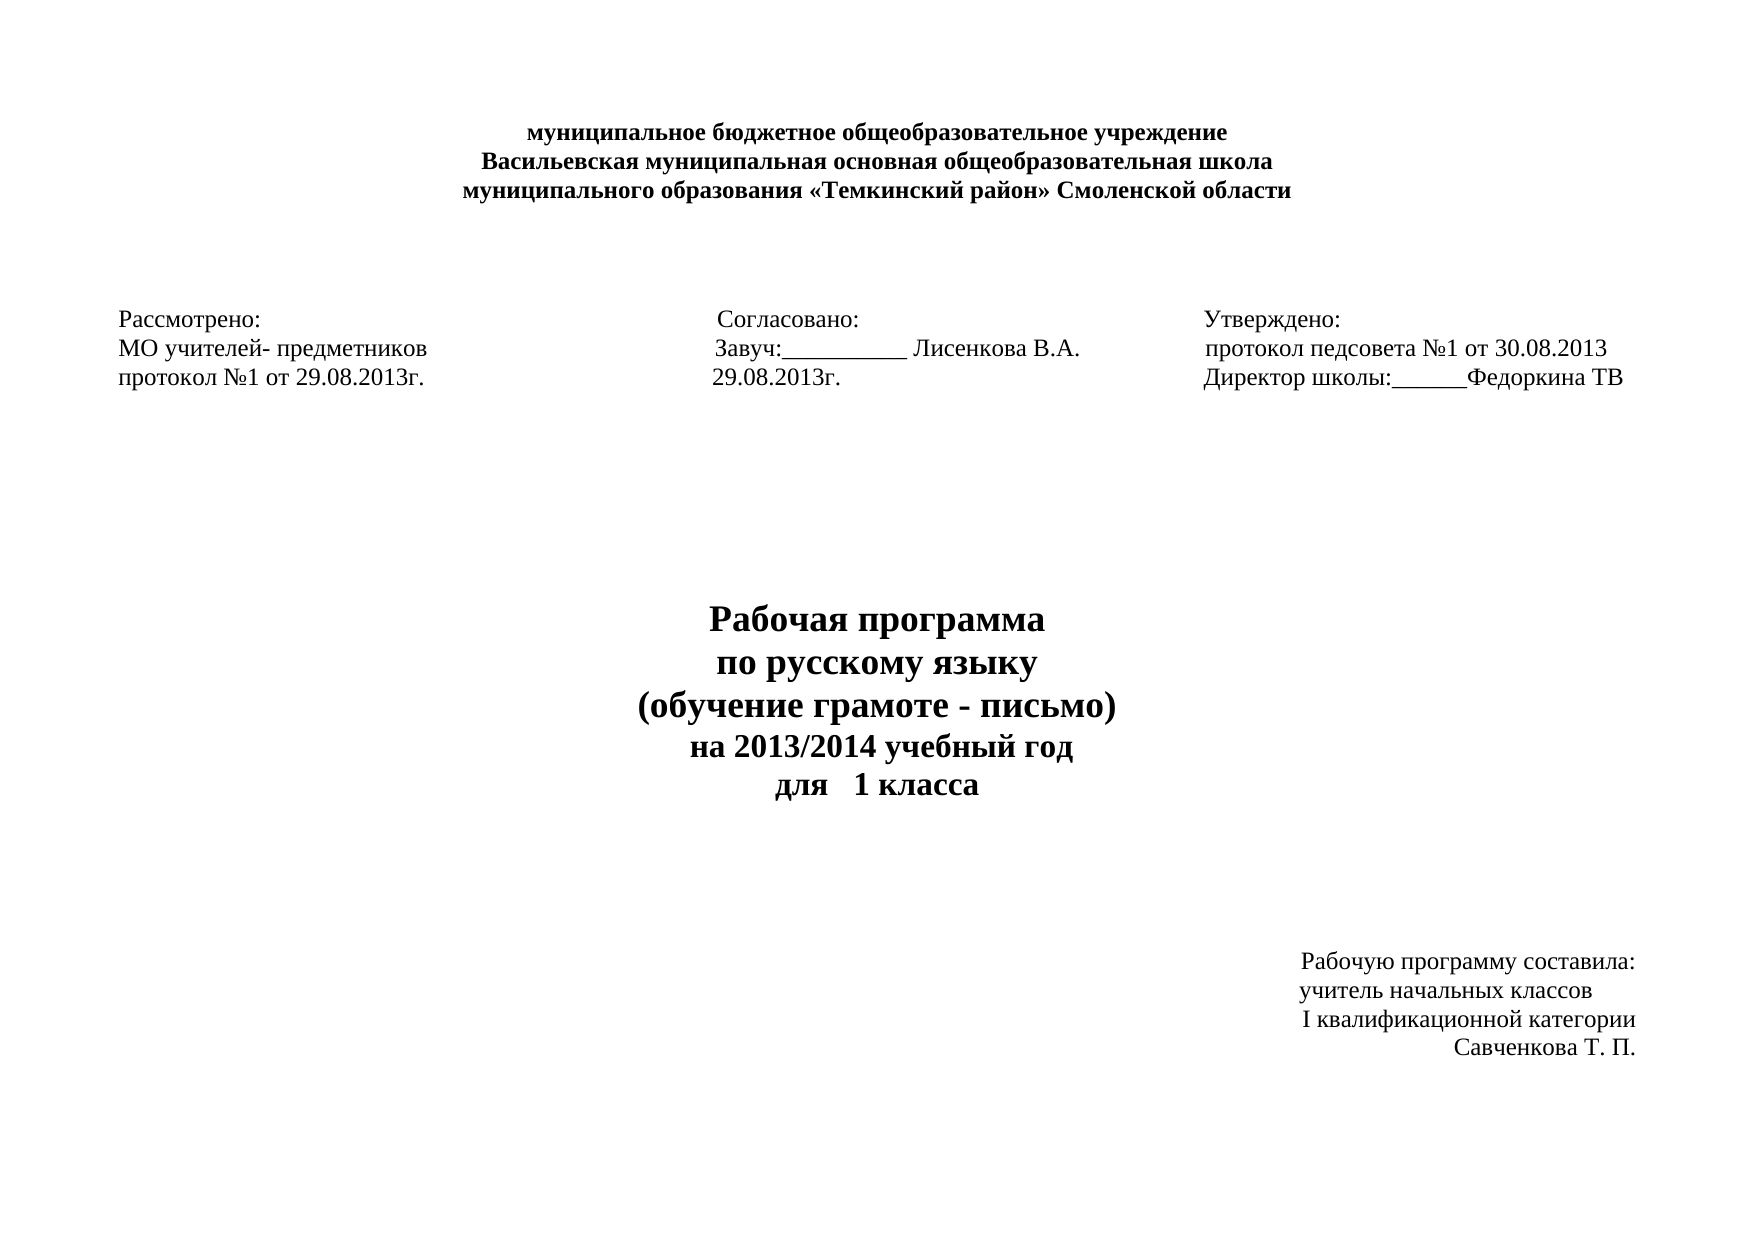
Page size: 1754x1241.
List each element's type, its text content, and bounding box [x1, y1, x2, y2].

text Рабочую программу составила: [118, 946, 1636, 975]
text Рабочая программа [118, 596, 1636, 639]
text протокол №1 от 29.08.2013г. 29.08.2013г. Директор школы:______Федоркина ТВ [118, 362, 1636, 390]
text муниципальное бюджетное общеобразовательное учреждение [118, 117, 1636, 146]
text Васильевская муниципальная основная общеобразовательная школа [118, 146, 1636, 175]
text Савченкова Т. П. [118, 1032, 1636, 1061]
text Рассмотрено: Согласовано: Утверждено: [118, 304, 1636, 333]
text МО учителей- предметников Завуч:__________ Лисенкова В.А. протокол педсовета №1 от 30.08.2013 [118, 333, 1636, 362]
text муниципального образования «Темкинский район» Смоленской области [118, 175, 1636, 203]
text I квалификационной категории [118, 1004, 1636, 1032]
text на 2013/2014 учебный год [118, 726, 1636, 764]
text для 1 класса [118, 764, 1636, 802]
text (обучение грамоте - письмо) [118, 683, 1636, 726]
text по русскому языку [118, 639, 1636, 683]
text учитель начальных классов [118, 975, 1636, 1004]
